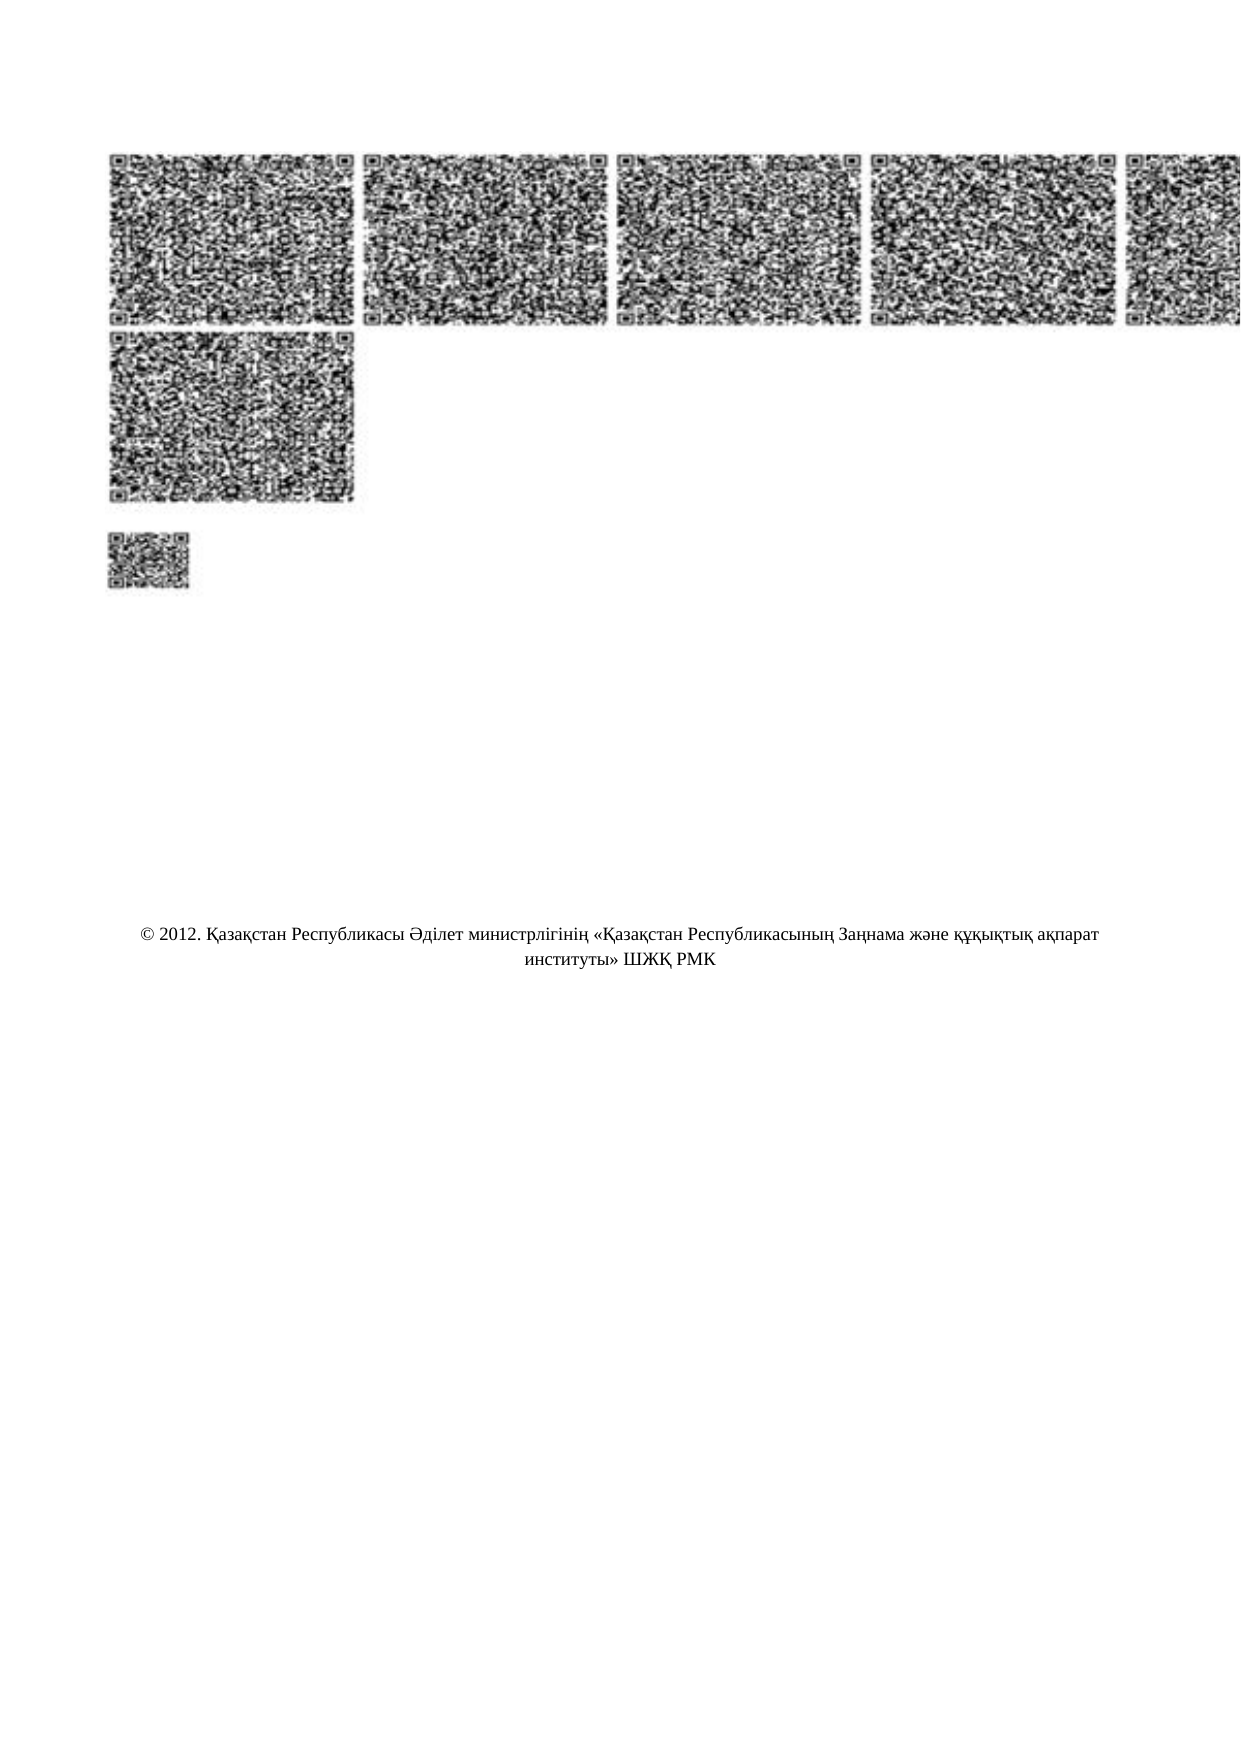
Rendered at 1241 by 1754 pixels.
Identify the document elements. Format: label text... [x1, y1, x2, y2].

table_cell [101, 150, 1240, 772]
text © 2012. Қазақстан Республикасы Әділет министрлігінің «Қазақстан Республикасының Заңнама және құқықтық ақпарат институты» ШЖҚ РМК [112, 923, 1128, 969]
picture [104, 151, 1241, 704]
